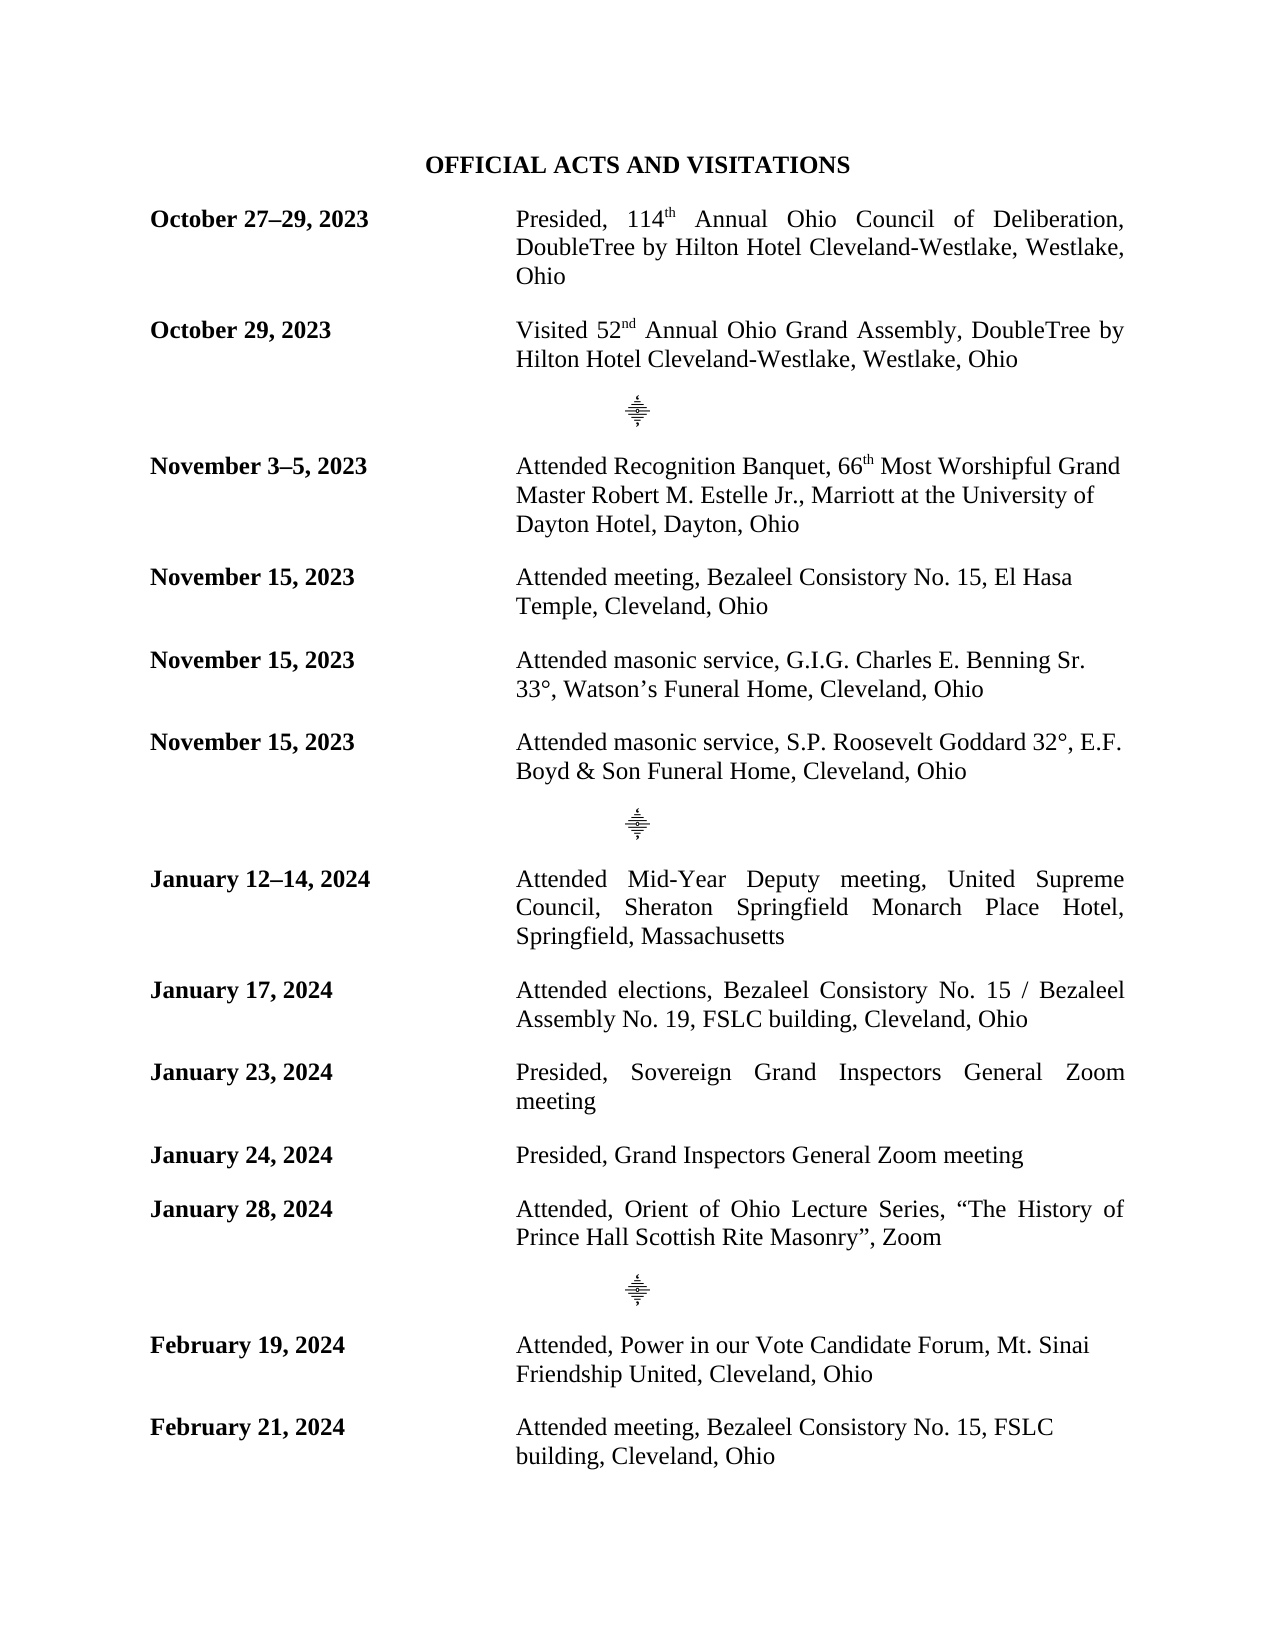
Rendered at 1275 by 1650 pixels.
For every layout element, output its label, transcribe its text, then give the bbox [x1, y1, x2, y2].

text February 21, 2024 Attended meeting, Bezaleel Consistory No. 15, FSLC building, Cleveland, Ohio [150, 1412, 1125, 1470]
text January 28, 2024 Attended, Orient of Ohio Lecture Series, “The History of Prince Hall Scottish Rite Masonry”, Zoom [150, 1194, 1125, 1251]
text October 29, 2023 Visited 52nd Annual Ohio Grand Assembly, DoubleTree by Hilton Hotel Cleveland-Westlake, Westlake, Ohio [150, 315, 1125, 372]
text OFFICIAL ACTS AND VISITATIONS [150, 150, 1125, 179]
text November 15, 2023 Attended masonic service, S.P. Roosevelt Goddard 32°, E.F. Boyd & Son Funeral Home, Cleveland, Ohio [150, 727, 1125, 785]
text January 23, 2024 Presided, Sovereign Grand Inspectors General Zoom meeting [150, 1057, 1125, 1115]
text ⸎ [150, 397, 1125, 426]
text November 15, 2023 Attended meeting, Bezaleel Consistory No. 15, El Hasa Temple, Cleveland, Ohio [150, 562, 1125, 620]
text November 3–5, 2023 Attended Recognition Banquet, 66th Most Worshipful Grand Master Robert M. Estelle Jr., Marriott at the University of Dayton Hotel, Dayton, Ohio [150, 451, 1125, 537]
text ⸎ [150, 810, 1125, 839]
text February 19, 2024 Attended, Power in our Vote Candidate Forum, Mt. Sinai Friendship United, Cleveland, Ohio [150, 1330, 1125, 1387]
text October 27–29, 2023 Presided, 114th Annual Ohio Council of Deliberation, DoubleTree by Hilton Hotel Cleveland-Westlake, Westlake, Ohio [150, 204, 1125, 290]
text January 24, 2024 Presided, Grand Inspectors General Zoom meeting [150, 1140, 1125, 1169]
text ⸎ [150, 1276, 1125, 1305]
text November 15, 2023 Attended masonic service, G.I.G. Charles E. Benning Sr. 33°, Watson’s Funeral Home, Cleveland, Ohio [150, 645, 1125, 702]
text January 17, 2024 Attended elections, Bezaleel Consistory No. 15 / Bezaleel Assembly No. 19, FSLC building, Cleveland, Ohio [150, 975, 1125, 1032]
text January 12–14, 2024 Attended Mid-Year Deputy meeting, United Supreme Council, Sheraton Springfield Monarch Place Hotel, Springfield, Massachusetts [150, 864, 1125, 950]
